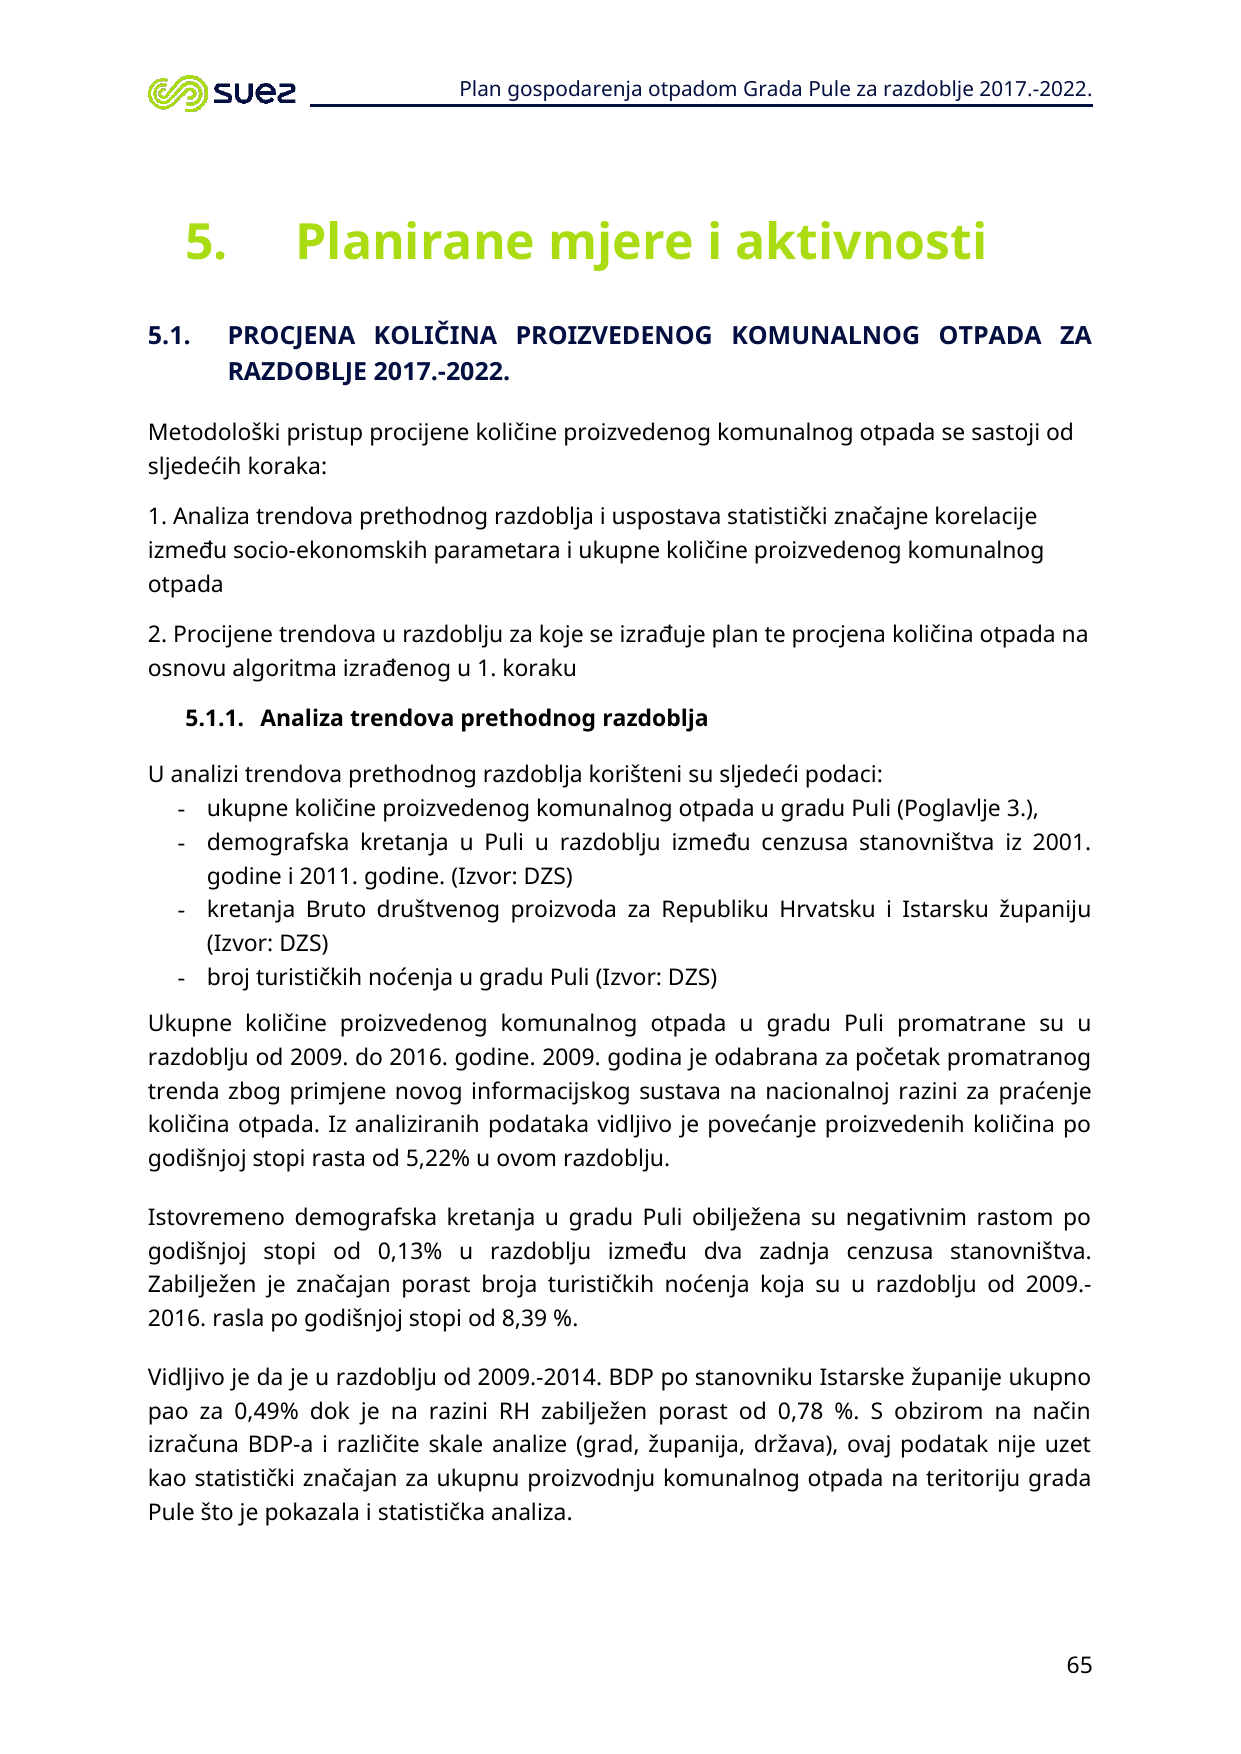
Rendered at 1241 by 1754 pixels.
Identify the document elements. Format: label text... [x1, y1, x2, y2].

list demografska kretanja u Puli u razdoblju između cenzusa stanovništva iz 2001. godine i 2011. godine. (Izvor: DZS) [177, 826, 1093, 891]
text 1. Analiza trendova prethodnog razdoblja i uspostava statistički značajne korelacije između socio-ekonomskih parametara i ukupne količine proizvedenog komunalnog otpada [148, 500, 1093, 599]
text Vidljivo je da je u razdoblju od 2009.-2014. BDP po stanovniku Istarske županije ukupno pao za 0,49% dok je na razini RH zabilježen porast od 0,78 %. S obzirom na način izračuna BDP-a i različite skale analize (grad, županija, država), ovaj podatak nije uzet kao statistički značajan za ukupnu proizvodnju komunalnog otpada na teritoriju grada Pule što je pokazala i statistička analiza. [148, 1361, 1093, 1527]
text U analizi trendova prethodnog razdoblja korišteni su sljedeći podaci: [148, 758, 1093, 789]
list ukupne količine proizvedenog komunalnog otpada u gradu Puli (Poglavlje 3.), [177, 792, 1093, 823]
list broj turističkih noćenja u gradu Puli (Izvor: DZS) [177, 961, 1093, 992]
list procjena količina proizvedenog komunalnog otpada za razdoblje 2017.-2022. [148, 317, 1093, 388]
text Istovremeno demografska kretanja u gradu Puli obilježena su negativnim rastom po godišnjoj stopi od 0,13% u razdoblju između dva zadnja cenzusa stanovništva. Zabilježen je značajan porast broja turističkih noćenja koja su u razdoblju od 2009.-2016. rasla po godišnjoj stopi od 8,39 %. [148, 1201, 1093, 1333]
text Metodološki pristup procijene količine proizvedenog komunalnog otpada se sastoji od sljedećih koraka: [148, 416, 1093, 481]
text 2. Procijene trendova u razdoblju za koje se izrađuje plan te procjena količina otpada na osnovu algoritma izrađenog u 1. koraku [148, 618, 1093, 683]
list Analiza trendova prethodnog razdoblja [185, 702, 1093, 733]
picture [147, 63, 296, 123]
list kretanja Bruto društvenog proizvoda za Republiku Hrvatsku i Istarsku županiju (Izvor: DZS) [177, 893, 1093, 958]
text Ukupne količine proizvedenog komunalnog otpada u gradu Puli promatrane su u razdoblju od 2009. do 2016. godine. 2009. godina je odabrana za početak promatranog trenda zbog primjene novog informacijskog sustava na nacionalnoj razini za praćenje količina otpada. Iz analiziranih podataka vidljivo je povećanje proizvedenih količina po godišnjoj stopi rasta od 5,22% u ovom razdoblju. [148, 1007, 1093, 1173]
text Planirane mjere i aktivnosti [185, 206, 1093, 274]
